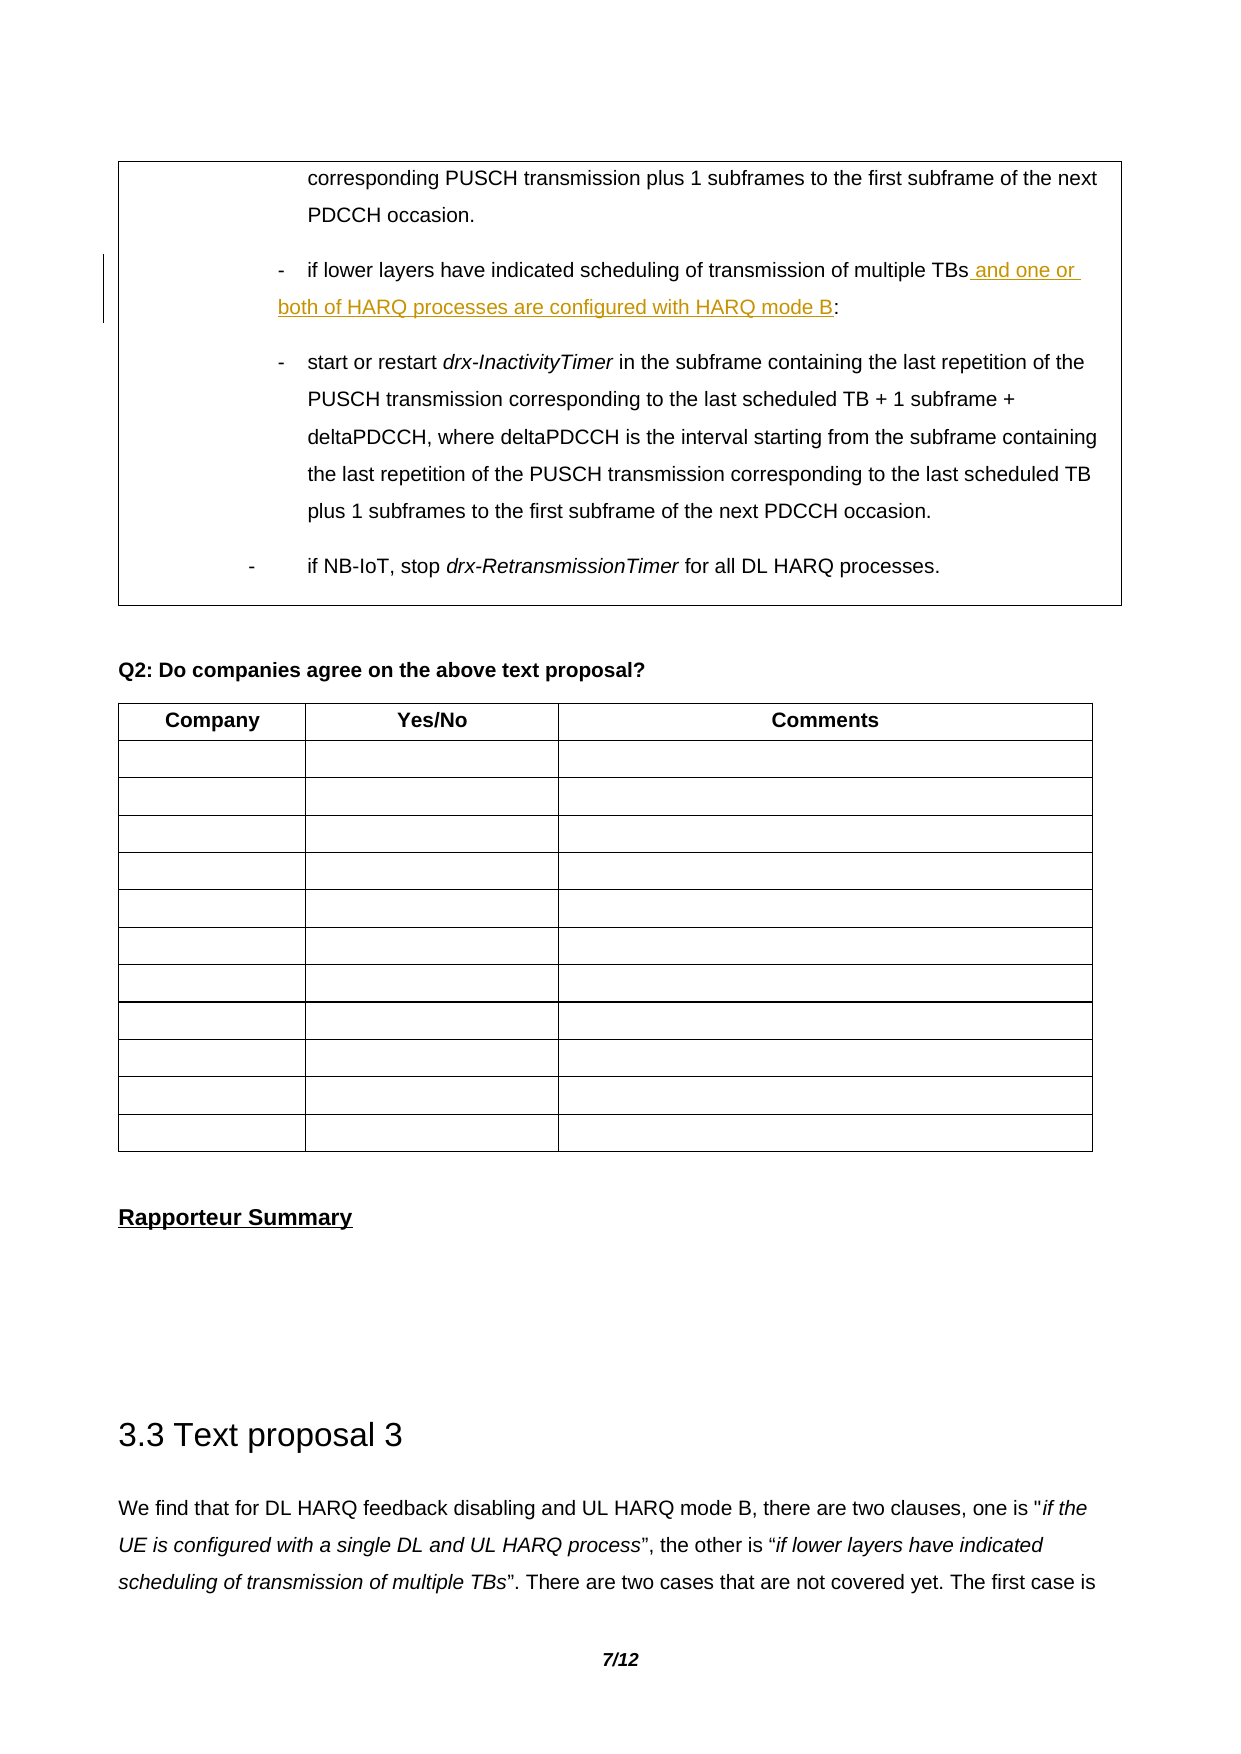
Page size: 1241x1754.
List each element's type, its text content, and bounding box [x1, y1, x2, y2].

table_cell [559, 853, 1092, 889]
table_cell [306, 928, 558, 964]
table_cell [306, 965, 558, 1001]
table_cell [559, 816, 1092, 852]
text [118, 1491, 1122, 1598]
table_cell [119, 1003, 305, 1039]
table_cell [559, 890, 1092, 927]
table_cell [119, 1077, 305, 1114]
table_cell [119, 816, 305, 852]
table_cell [559, 1040, 1092, 1076]
table_cell [559, 778, 1092, 814]
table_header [119, 162, 1121, 604]
table_cell [119, 853, 305, 889]
subtitle Text proposal 3 [118, 1402, 1122, 1467]
table_cell [306, 816, 558, 852]
table_cell [306, 853, 558, 889]
table_header Yes/No [306, 704, 558, 740]
table_cell [559, 1115, 1092, 1151]
table_cell [119, 741, 305, 777]
table_cell [559, 965, 1092, 1001]
table_cell [559, 1003, 1092, 1039]
text Rapporteur Summary [118, 1201, 1122, 1233]
table_cell [119, 928, 305, 964]
table_cell [119, 965, 305, 1001]
table_cell [306, 1040, 558, 1076]
table_cell [119, 1040, 305, 1076]
table_cell [306, 1077, 558, 1114]
table_cell [306, 741, 558, 777]
table_cell [306, 890, 558, 927]
table_cell [306, 778, 558, 814]
table_cell [119, 1115, 305, 1151]
table_header Company [119, 704, 305, 740]
table_cell [559, 1077, 1092, 1114]
text Q2: Do companies agree on the above text proposal? [118, 654, 1122, 687]
table_cell [119, 778, 305, 814]
table_cell [559, 741, 1092, 777]
table_cell [559, 928, 1092, 964]
table_cell [306, 1003, 558, 1039]
table_header Comments [559, 704, 1092, 740]
table_cell [306, 1115, 558, 1151]
table_cell [119, 890, 305, 927]
